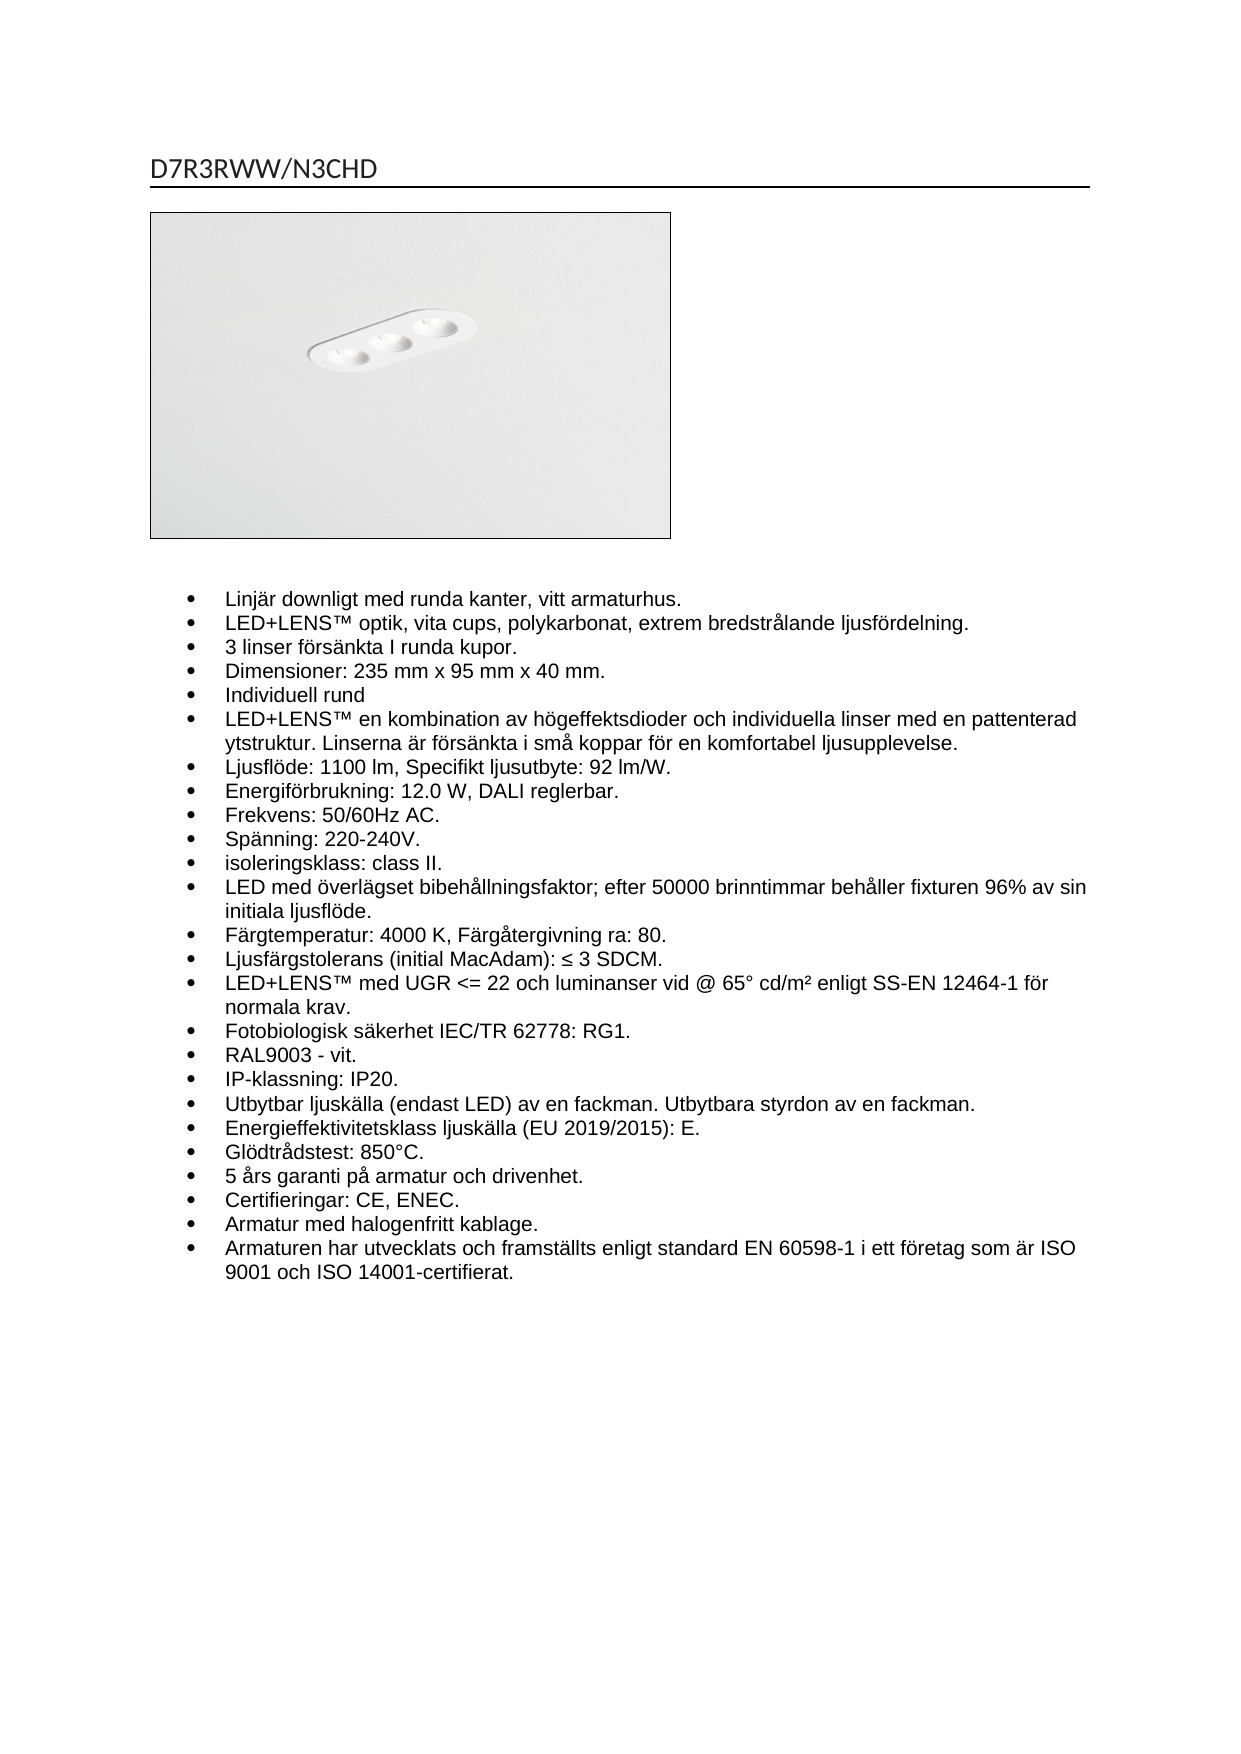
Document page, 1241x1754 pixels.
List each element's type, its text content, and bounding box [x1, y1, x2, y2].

list Spänning: 220-240V. [187, 827, 1090, 851]
list Fotobiologisk säkerhet IEC/TR 62778: RG1. [187, 1019, 1090, 1043]
list LED+LENS™ optik, vita cups, polykarbonat, extrem bredstrålande ljusfördelning. [187, 610, 1090, 634]
list Frekvens: 50/60Hz AC. [187, 803, 1090, 827]
list Armatur med halogenfritt kablage. [187, 1212, 1090, 1236]
list Energieffektivitetsklass ljuskälla (EU 2019/2015): E. [187, 1115, 1090, 1139]
list LED+LENS™ en kombination av högeffektsdioder och individuella linser med en pattenterad ytstruktur. Linserna är försänkta i små koppar för en komfortabel ljusupplevelse. [187, 707, 1090, 755]
list Ljusfärgstolerans (initial MacAdam): ≤ 3 SDCM. [187, 947, 1090, 971]
list Dimensioner: 235 mm x 95 mm x 40 mm. [187, 658, 1090, 683]
list 3 linser försänkta I runda kupor. [187, 634, 1090, 658]
picture [151, 213, 670, 538]
list Glödtrådstest: 850°C. [187, 1139, 1090, 1163]
list Ljusflöde: 1100 lm, Specifikt ljusutbyte: 92 lm/W. [187, 755, 1090, 779]
list LED med överlägset bibehållningsfaktor; efter 50000 brinntimmar behåller fixturen 96% av sin initiala ljusflöde. [187, 875, 1090, 923]
list Certifieringar: CE, ENEC. [187, 1188, 1090, 1212]
list 5 års garanti på armatur och drivenhet. [187, 1163, 1090, 1188]
list IP-klassning: IP20. [187, 1067, 1090, 1091]
list Färgtemperatur: 4000 K, Färgåtergivning ra: 80. [187, 923, 1090, 947]
list isoleringsklass: class II. [187, 851, 1090, 875]
list Armaturen har utvecklats och framställts enligt standard EN 60598-1 i ett företag som är ISO 9001 och ISO 14001-certifierat. [187, 1236, 1090, 1284]
list Energiförbrukning: 12.0 W, DALI reglerbar. [187, 779, 1090, 803]
list Utbytbar ljuskälla (endast LED) av en fackman. Utbytbara styrdon av en fackman. [187, 1091, 1090, 1115]
text D7R3RWW/N3CHD [150, 150, 1090, 186]
list LED+LENS™ med UGR <= 22 och luminanser vid @ 65° cd/m² enligt SS-EN 12464-1 för normala krav. [187, 971, 1090, 1019]
list Linjär downligt med runda kanter, vitt armaturhus. [187, 586, 1090, 610]
list RAL9003 - vit. [187, 1043, 1090, 1067]
list Individuell rund [187, 683, 1090, 707]
